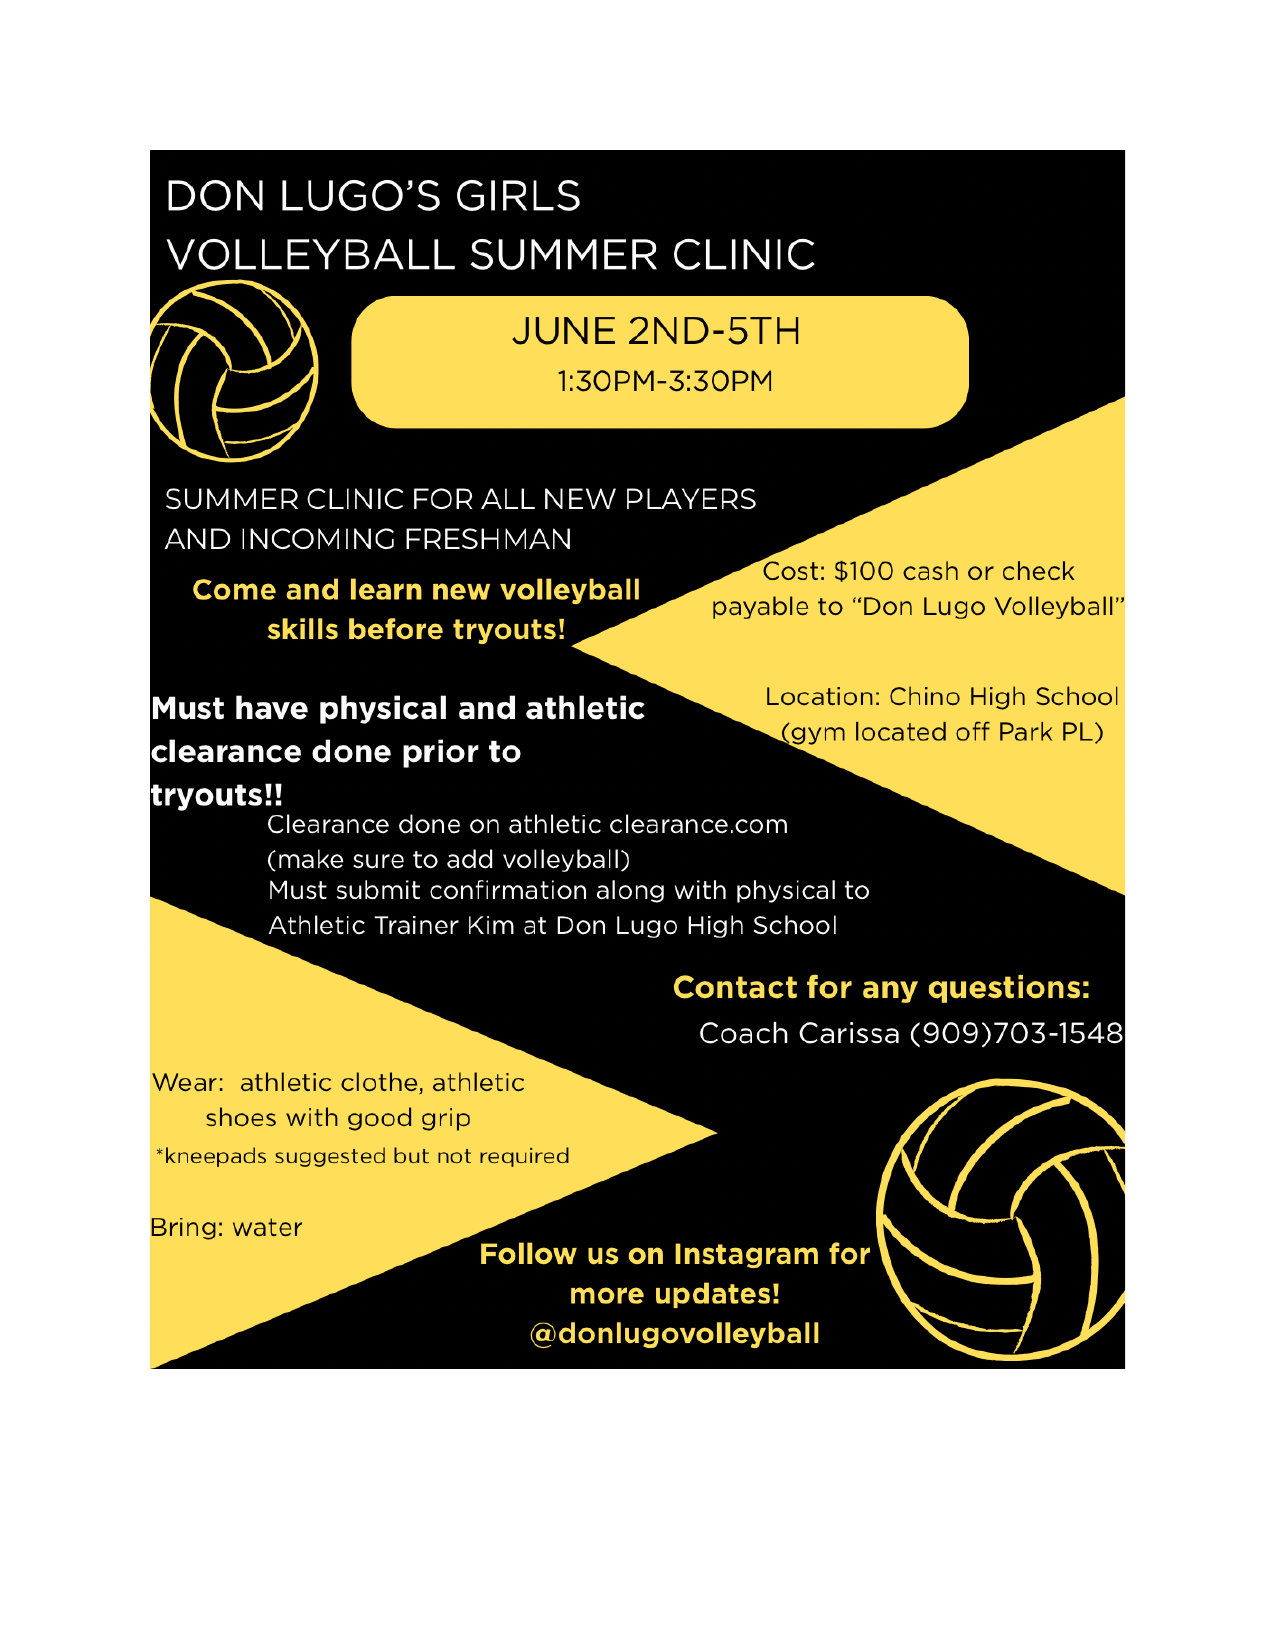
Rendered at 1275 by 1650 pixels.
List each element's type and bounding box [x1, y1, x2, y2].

picture [150, 150, 1125, 1369]
